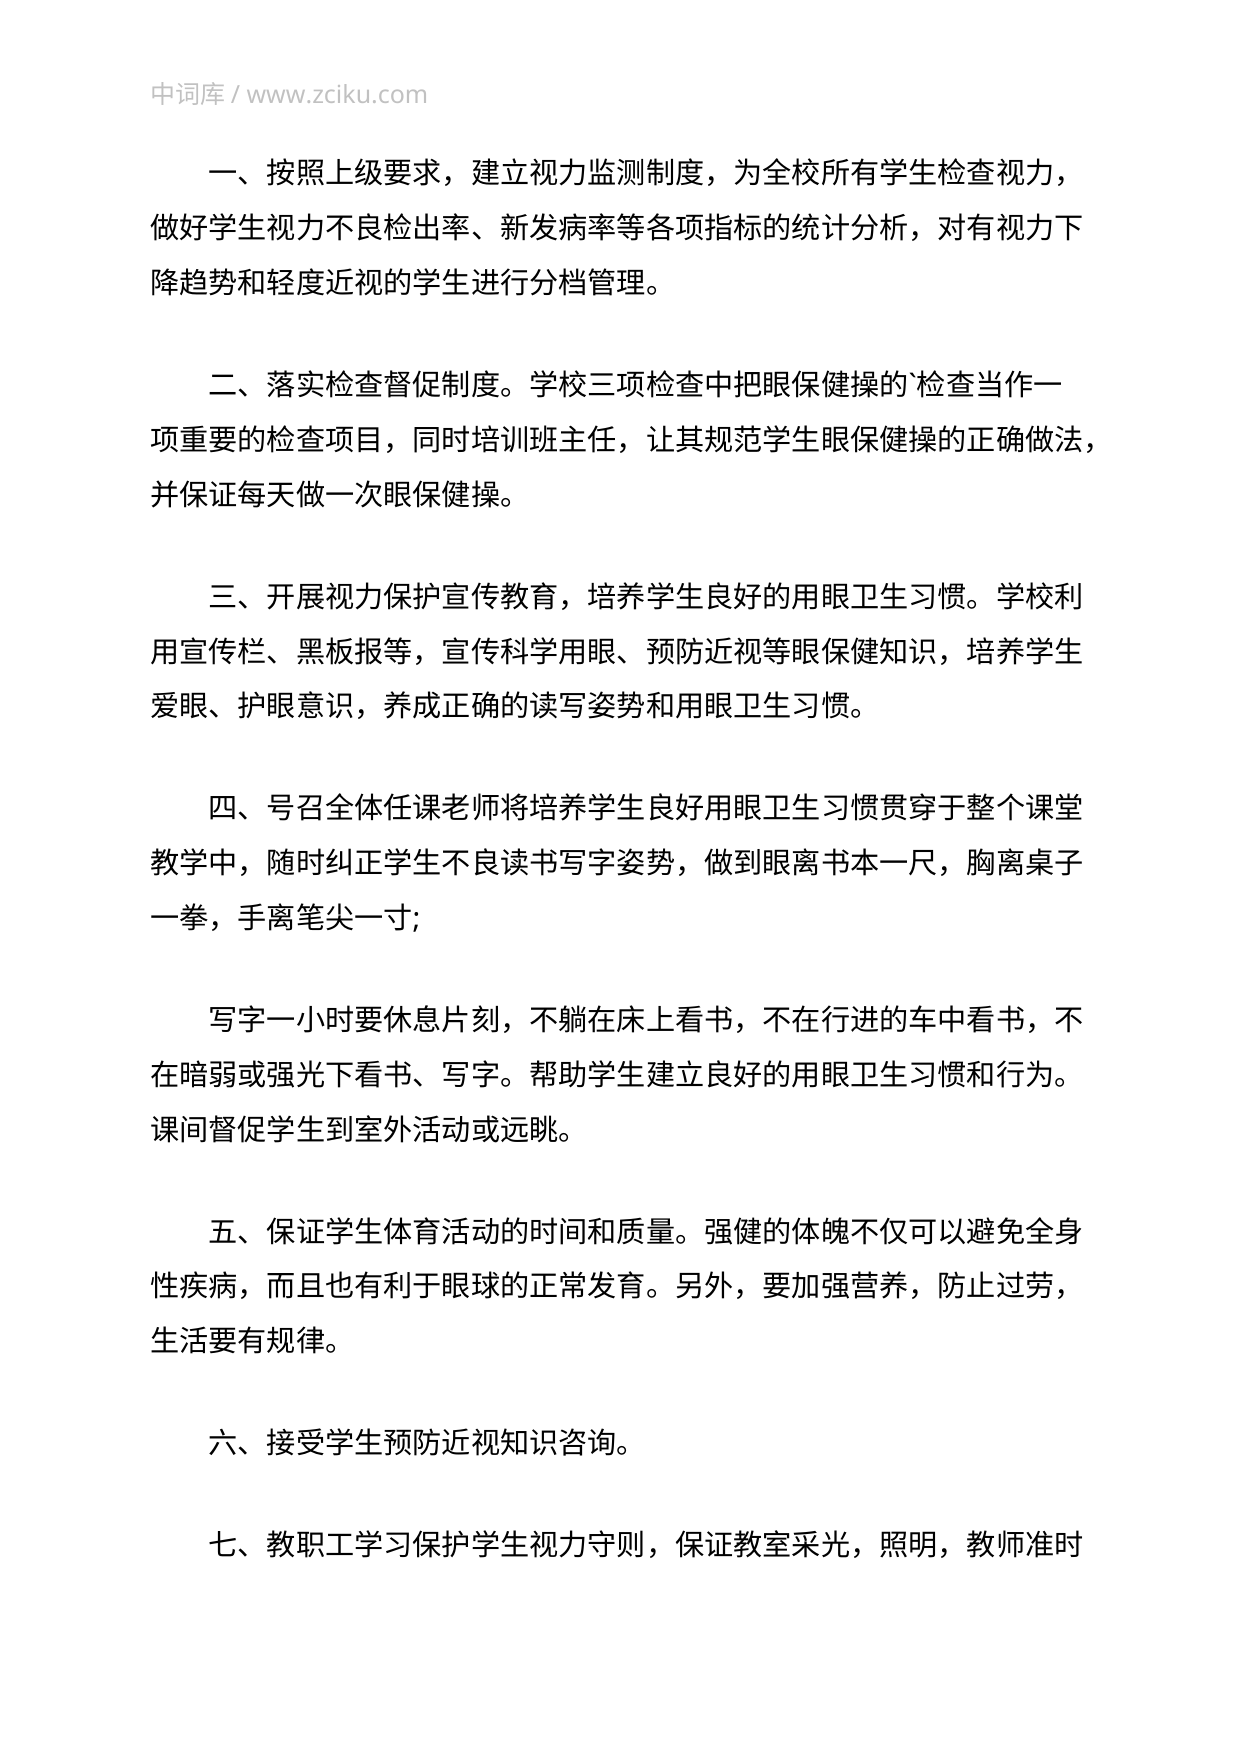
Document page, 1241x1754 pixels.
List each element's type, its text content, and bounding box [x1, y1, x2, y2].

text 四、号召全体任课老师将培养学生良好用眼卫生习惯贯穿于整个课堂教学中，随时纠正学生不良读书写字姿势，做到眼离书本一尺，胸离桌子一拳，手离笔尖一寸; [150, 785, 1090, 937]
text 一、按照上级要求，建立视力监测制度，为全校所有学生检查视力，做好学生视力不良检出率、新发病率等各项指标的统计分析，对有视力下降趋势和轻度近视的学生进行分档管理。 [150, 150, 1090, 302]
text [150, 1521, 1090, 1564]
text 二、落实检查督促制度。学校三项检查中把眼保健操的`检查当作一项重要的检查项目，同时培训班主任，让其规范学生眼保健操的正确做法，并保证每天做一次眼保健操。 [150, 362, 1090, 514]
text 三、开展视力保护宣传教育，培养学生良好的用眼卫生习惯。学校利用宣传栏、黑板报等，宣传科学用眼、预防近视等眼保健知识，培养学生爱眼、护眼意识，养成正确的读写姿势和用眼卫生习惯。 [150, 573, 1090, 725]
text 六、接受学生预防近视知识咨询。 [150, 1420, 1090, 1462]
text 写字一小时要休息片刻，不躺在床上看书，不在行进的车中看书，不在暗弱或强光下看书、写字。帮助学生建立良好的用眼卫生习惯和行为。课间督促学生到室外活动或远眺。 [150, 997, 1090, 1149]
text 五、保证学生体育活动的时间和质量。强健的体魄不仅可以避免全身性疾病，而且也有利于眼球的正常发育。另外，要加强营养，防止过劳，生活要有规律。 [150, 1208, 1090, 1360]
